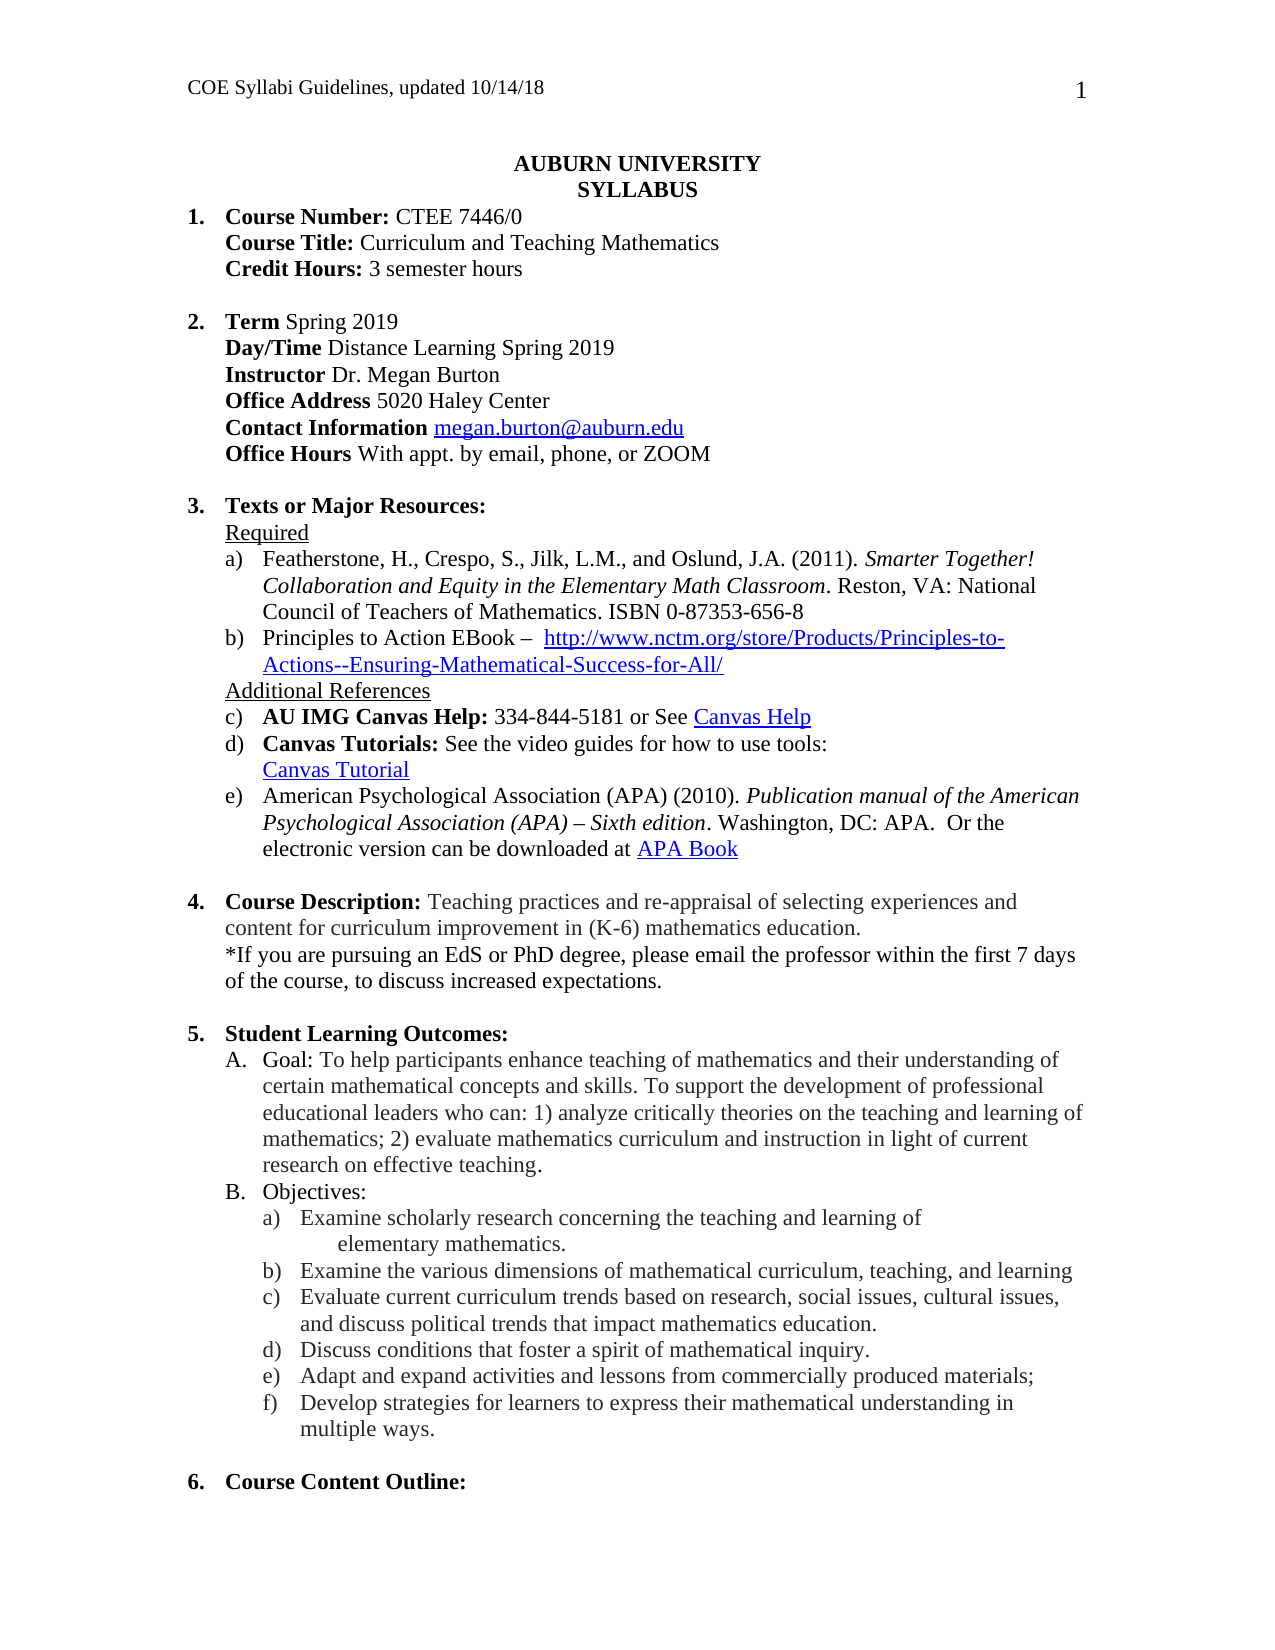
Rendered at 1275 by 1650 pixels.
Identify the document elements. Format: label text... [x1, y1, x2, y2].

text Required [225, 519, 1087, 545]
text elementary mathematics. [187, 1231, 1087, 1257]
text Instructor Dr. Megan Burton [225, 361, 1087, 387]
text *If you are pursuing an EdS or PhD degree, please email the professor within the first 7 days of the course, to discuss increased expectations. [225, 941, 1087, 993]
list Student Learning Outcomes: [187, 1020, 1087, 1046]
list Texts or Major Resources: [187, 493, 1087, 519]
text Course Title: Curriculum and Teaching Mathematics [225, 229, 1087, 255]
text Office Hours With appt. by email, phone, or ZOOM [225, 440, 1087, 466]
list Featherstone, H., Crespo, S., Jilk, L.M., and Oslund, J.A. (2011). Smarter Together! Collaboration and Equity in the Elementary Math Classroom. Reston, VA: National Council of Teachers of Mathematics. ISBN 0-87353-656-8 [225, 545, 1087, 624]
list Canvas Tutorials: See the video guides for how to use tools: [225, 730, 1087, 756]
list Term Spring 2019 [187, 308, 1087, 334]
list Course Description: Teaching practices and re-appraisal of selecting experiences and content for curriculum improvement in (K-6) mathematics education. [187, 888, 1087, 941]
list Course Content Outline: [187, 1468, 1087, 1494]
list Discuss conditions that foster a spirit of mathematical inquiry. [262, 1336, 1087, 1362]
text AUBURN UNIVERSITY [112, 150, 1162, 176]
list Goal: To help participants enhance teaching of mathematics and their understanding of certain mathematical concepts and skills. To support the development of professional educational leaders who can: 1) analyze critically theories on the teaching and learning of mathematics; 2) evaluate mathematics curriculum and instruction in light of current research on effective teaching. [225, 1046, 1087, 1178]
list Examine the various dimensions of mathematical curriculum, teaching, and learning [262, 1257, 1087, 1283]
text SYLLABUS [112, 176, 1162, 203]
text Additional References [225, 677, 1087, 703]
text Day/Time Distance Learning Spring 2019 [225, 334, 1087, 361]
text Credit Hours: 3 semester hours [225, 255, 1087, 282]
text Contact Information megan.burton@auburn.edu [225, 413, 1087, 440]
list Develop strategies for learners to express their mathematical understanding in multiple ways. [262, 1389, 1087, 1441]
list Evaluate current curriculum trends based on research, social issues, cultural issues, and discuss political trends that impact mathematics education. [262, 1283, 1087, 1336]
list Canvas Tutorial [262, 756, 1087, 782]
list Course Number: CTEE 7446/0 [187, 203, 1087, 229]
list Examine scholarly research concerning the teaching and learning of [262, 1204, 1087, 1231]
list Principles to Action EBook – http://www.nctm.org/store/Products/Principles-to-Actions--Ensuring-Mathematical-Success-for-All/ [225, 624, 1087, 677]
list Adapt and expand activities and lessons from commercially produced materials; [262, 1362, 1087, 1389]
list Objectives: [225, 1178, 1087, 1204]
text Office Address 5020 Haley Center [225, 387, 1087, 413]
list American Psychological Association (APA) (2010). Publication manual of the American Psychological Association (APA) – Sixth edition. Washington, DC: APA. Or the electronic version can be downloaded at APA Book [225, 782, 1087, 862]
list AU IMG Canvas Help: 334-844-5181 or See Canvas Help [225, 703, 1087, 730]
